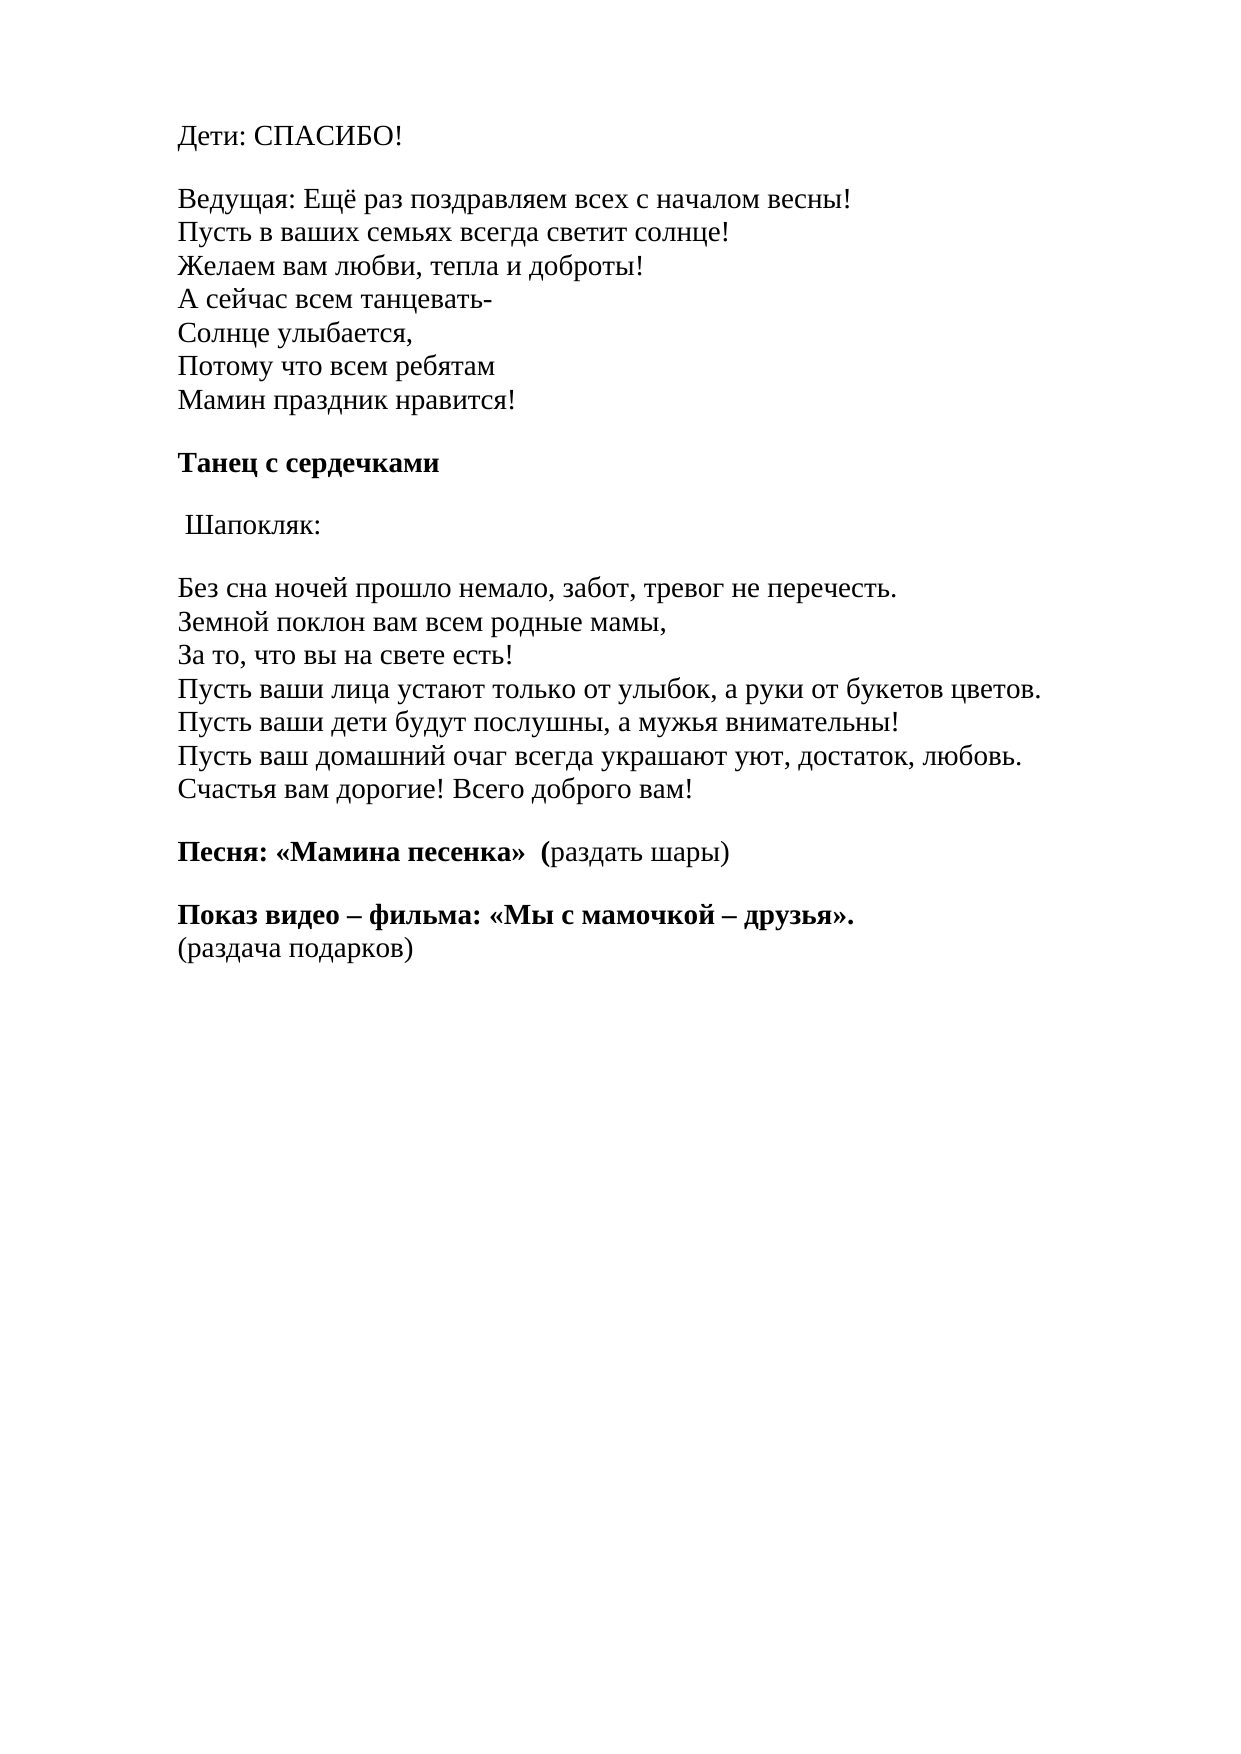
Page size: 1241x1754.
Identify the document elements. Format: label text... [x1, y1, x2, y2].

text Земной поклон вам всем родные мамы, [177, 604, 1152, 637]
text Мамин праздник нравится! [177, 382, 1152, 416]
text Пусть ваши дети будут послушны, а мужья внимательны! [177, 704, 1152, 738]
text Без сна ночей прошло немало, забот, тревог не перечесть. [177, 570, 1152, 604]
text Пусть ваш домашний очаг всегда украшают уют, достаток, любовь. [177, 738, 1152, 771]
text Пусть в ваших семьях всегда светит солнце! [177, 214, 1152, 248]
text Ведущая: Ещё раз поздравляем всех с началом весны! [177, 181, 1152, 214]
text Потому что всем ребятам [177, 348, 1152, 382]
text А сейчас всем танцевать- [177, 281, 1152, 315]
text За то, что вы на свете есть! [177, 637, 1152, 671]
text Показ видео – фильма: «Мы с мамочкой – друзья». [177, 897, 1152, 930]
text Счастья вам дорогие! Всего доброго вам! [177, 771, 1152, 805]
text Дети: СПАСИБО! [177, 118, 1152, 152]
text Желаем вам любви, тепла и доброты! [177, 248, 1152, 281]
text Песня: «Мамина песенка» (раздать шары) [177, 834, 1152, 868]
text (раздача подарков) [177, 930, 1152, 964]
text Шапокляк: [177, 507, 1152, 541]
text Танец с сердечками [177, 445, 1152, 478]
text Пусть ваши лица устают только от улыбок, а руки от букетов цветов. [177, 671, 1152, 704]
text Солнце улыбается, [177, 315, 1152, 348]
